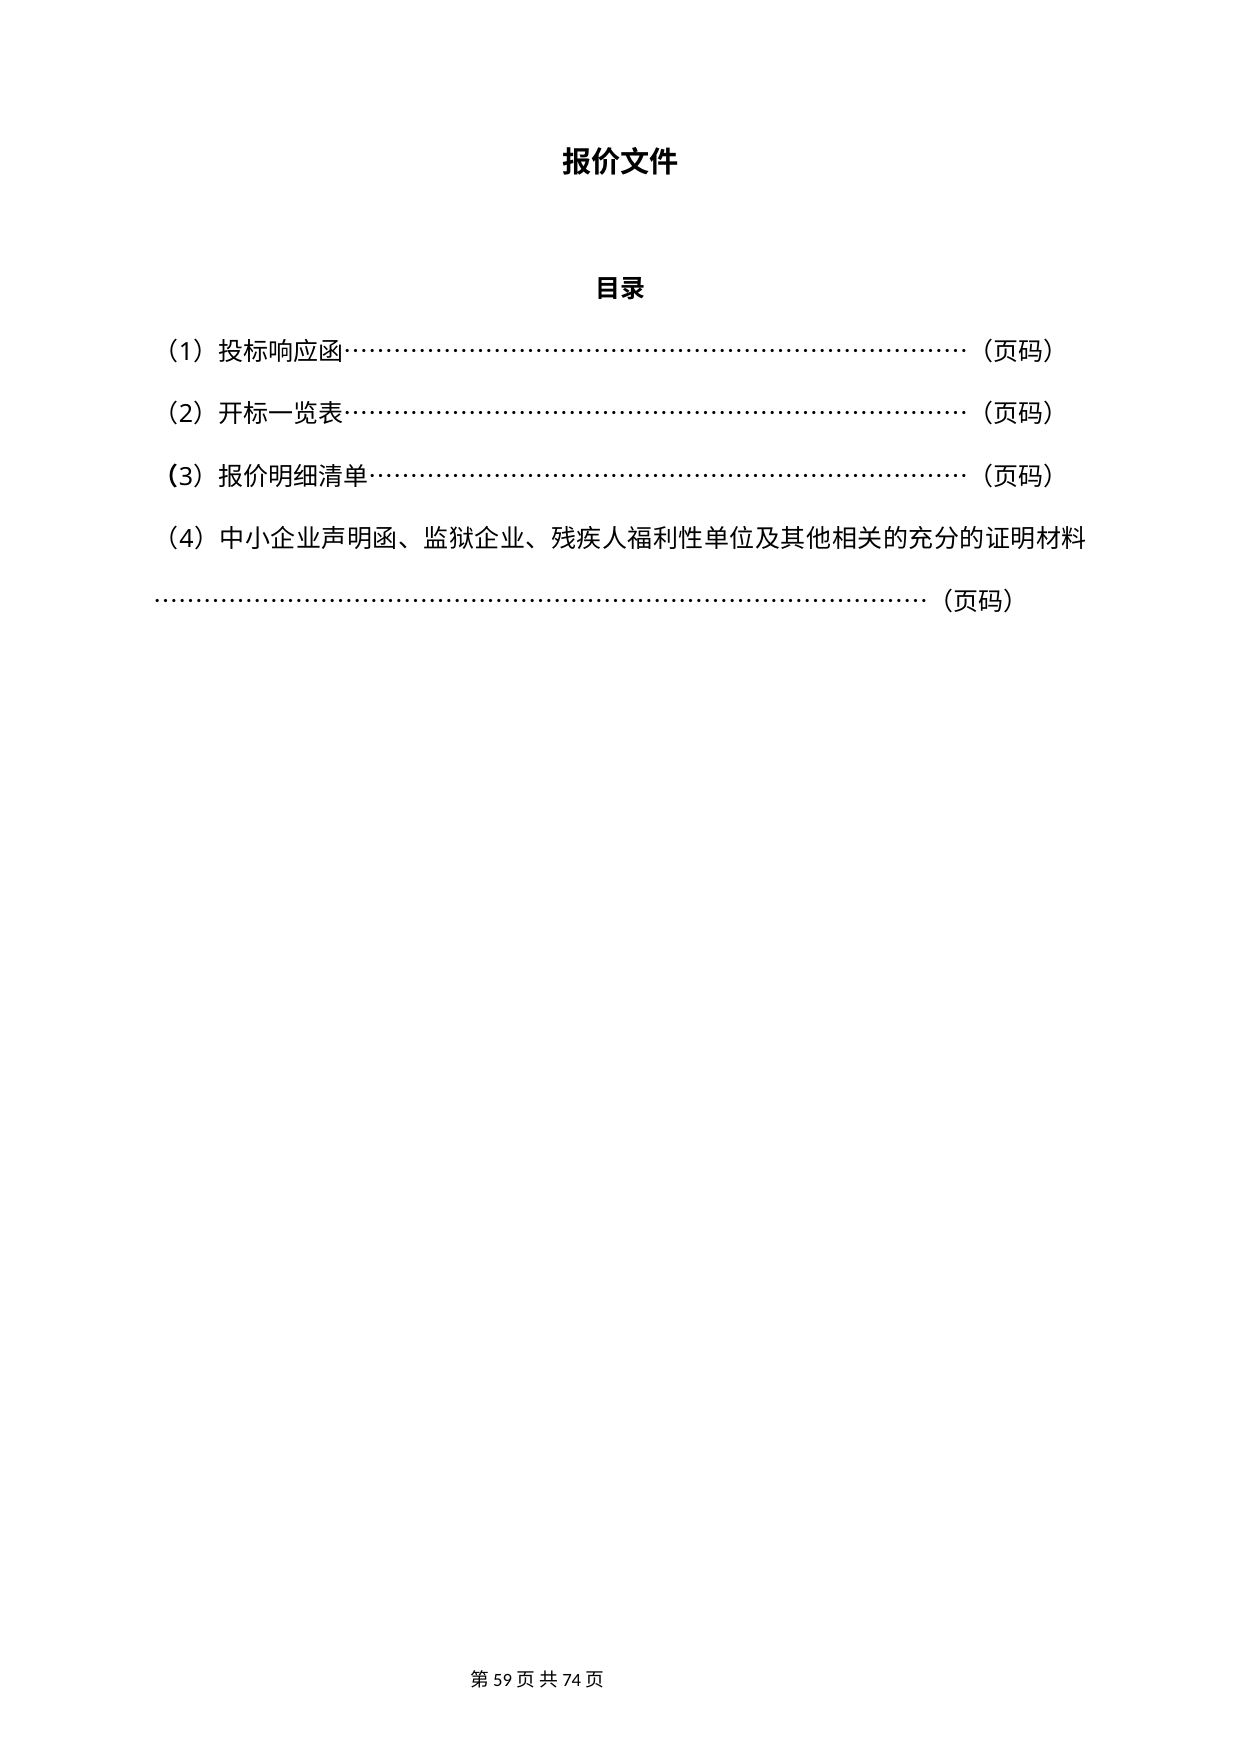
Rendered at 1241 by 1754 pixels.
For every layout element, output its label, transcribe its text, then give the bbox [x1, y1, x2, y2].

subtitle 报价文件 [153, 122, 1087, 185]
text 目录 [153, 247, 1087, 310]
text （1）投标响应函…………………………………………………………………（页码） [153, 310, 1087, 372]
text （3）报价明细清单………………………………………………………………（页码） [153, 435, 1087, 497]
text （2）开标一览表…………………………………………………………………（页码） [153, 372, 1087, 435]
text （4）中小企业声明函、监狱企业、残疾人福利性单位及其他相关的充分的证明材料…………………………………………………………………………………（页码） [153, 497, 1087, 622]
